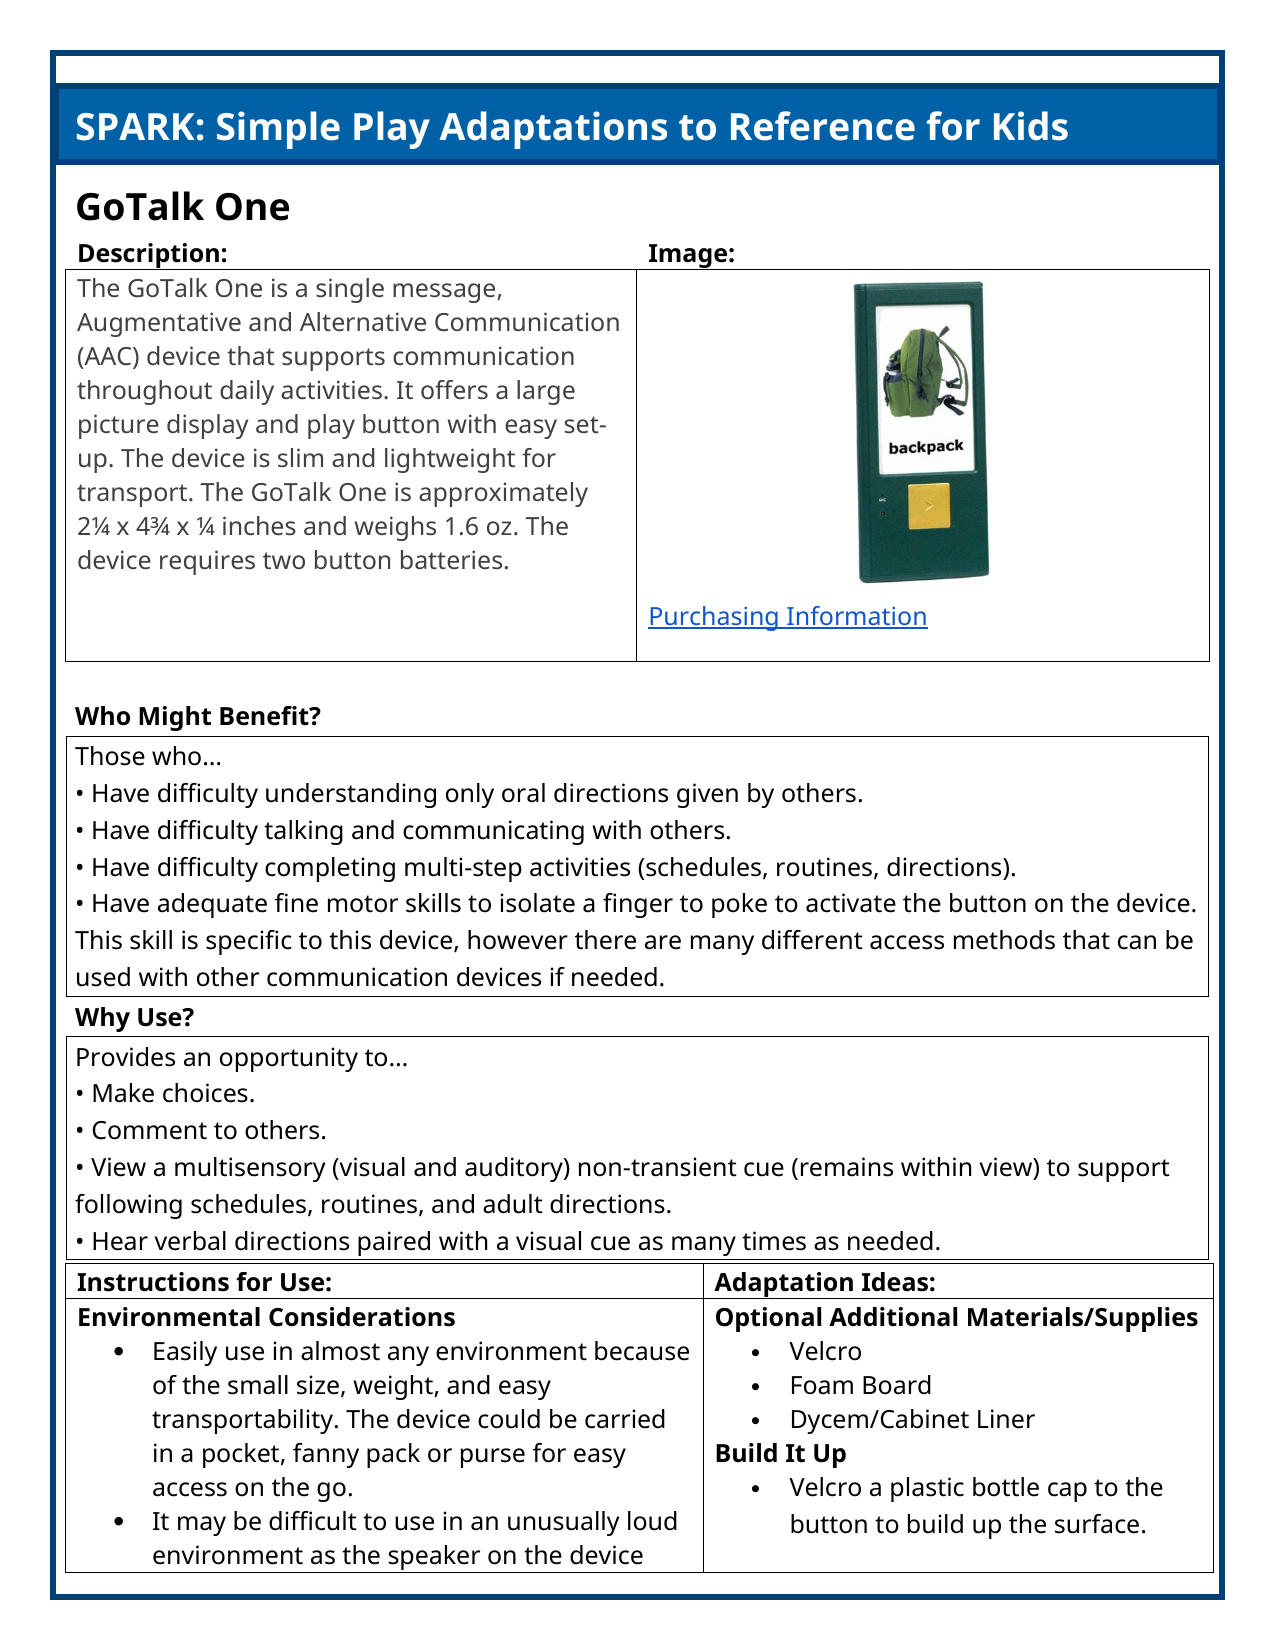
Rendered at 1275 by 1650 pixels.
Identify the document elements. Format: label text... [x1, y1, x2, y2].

table_cell The GoTalk One is a single message, Augmentative and Alternative Communication (AAC) device that supports communication throughout daily activities. It offers a large picture display and play button with easy set-up. The device is slim and lightweight for transport. The GoTalk One is approximately 2¼ x 4¾ x ¼ inches and weighs 1.6 oz. The device requires two button batteries. [66, 270, 636, 661]
subtitle Why Use? [75, 999, 1200, 1033]
text • Have adequate fine motor skills to isolate a finger to poke to activate the button on the device. This skill is specific to this device, however there are many different access methods that can be used with other communication devices if needed. [67, 883, 1208, 996]
table_cell Purchasing Information [637, 270, 1209, 661]
text • Have difficulty talking and communicating with others. [67, 809, 1208, 846]
text • Have difficulty completing multi-step activities (schedules, routines, directions). [67, 846, 1208, 883]
text Provides an opportunity to… [67, 1037, 1208, 1073]
text • Hear verbal directions paired with a visual cue as many times as needed. [67, 1220, 1208, 1259]
table_header Description: [66, 235, 637, 269]
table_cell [704, 1299, 1213, 1572]
text • View a multisensory (visual and auditory) non-transient cue (remains within view) to support following schedules, routines, and adult directions. [67, 1147, 1208, 1220]
subtitle Who Might Benefit? [75, 699, 1200, 733]
table_header Image: [637, 235, 1209, 269]
text • Have difficulty understanding only oral directions given by others. [67, 773, 1208, 809]
subtitle GoTalk One [75, 180, 1200, 231]
picture [835, 270, 1012, 599]
text Those who… [67, 737, 1208, 773]
text • Comment to others. [67, 1110, 1208, 1147]
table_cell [66, 1299, 703, 1572]
text • Make choices. [67, 1073, 1208, 1110]
table_header Instructions for Use: [66, 1264, 703, 1298]
table_header Adaptation Ideas: [704, 1264, 1213, 1298]
subtitle SPARK: Simple Play Adaptations to Reference for Kids [75, 100, 1200, 151]
